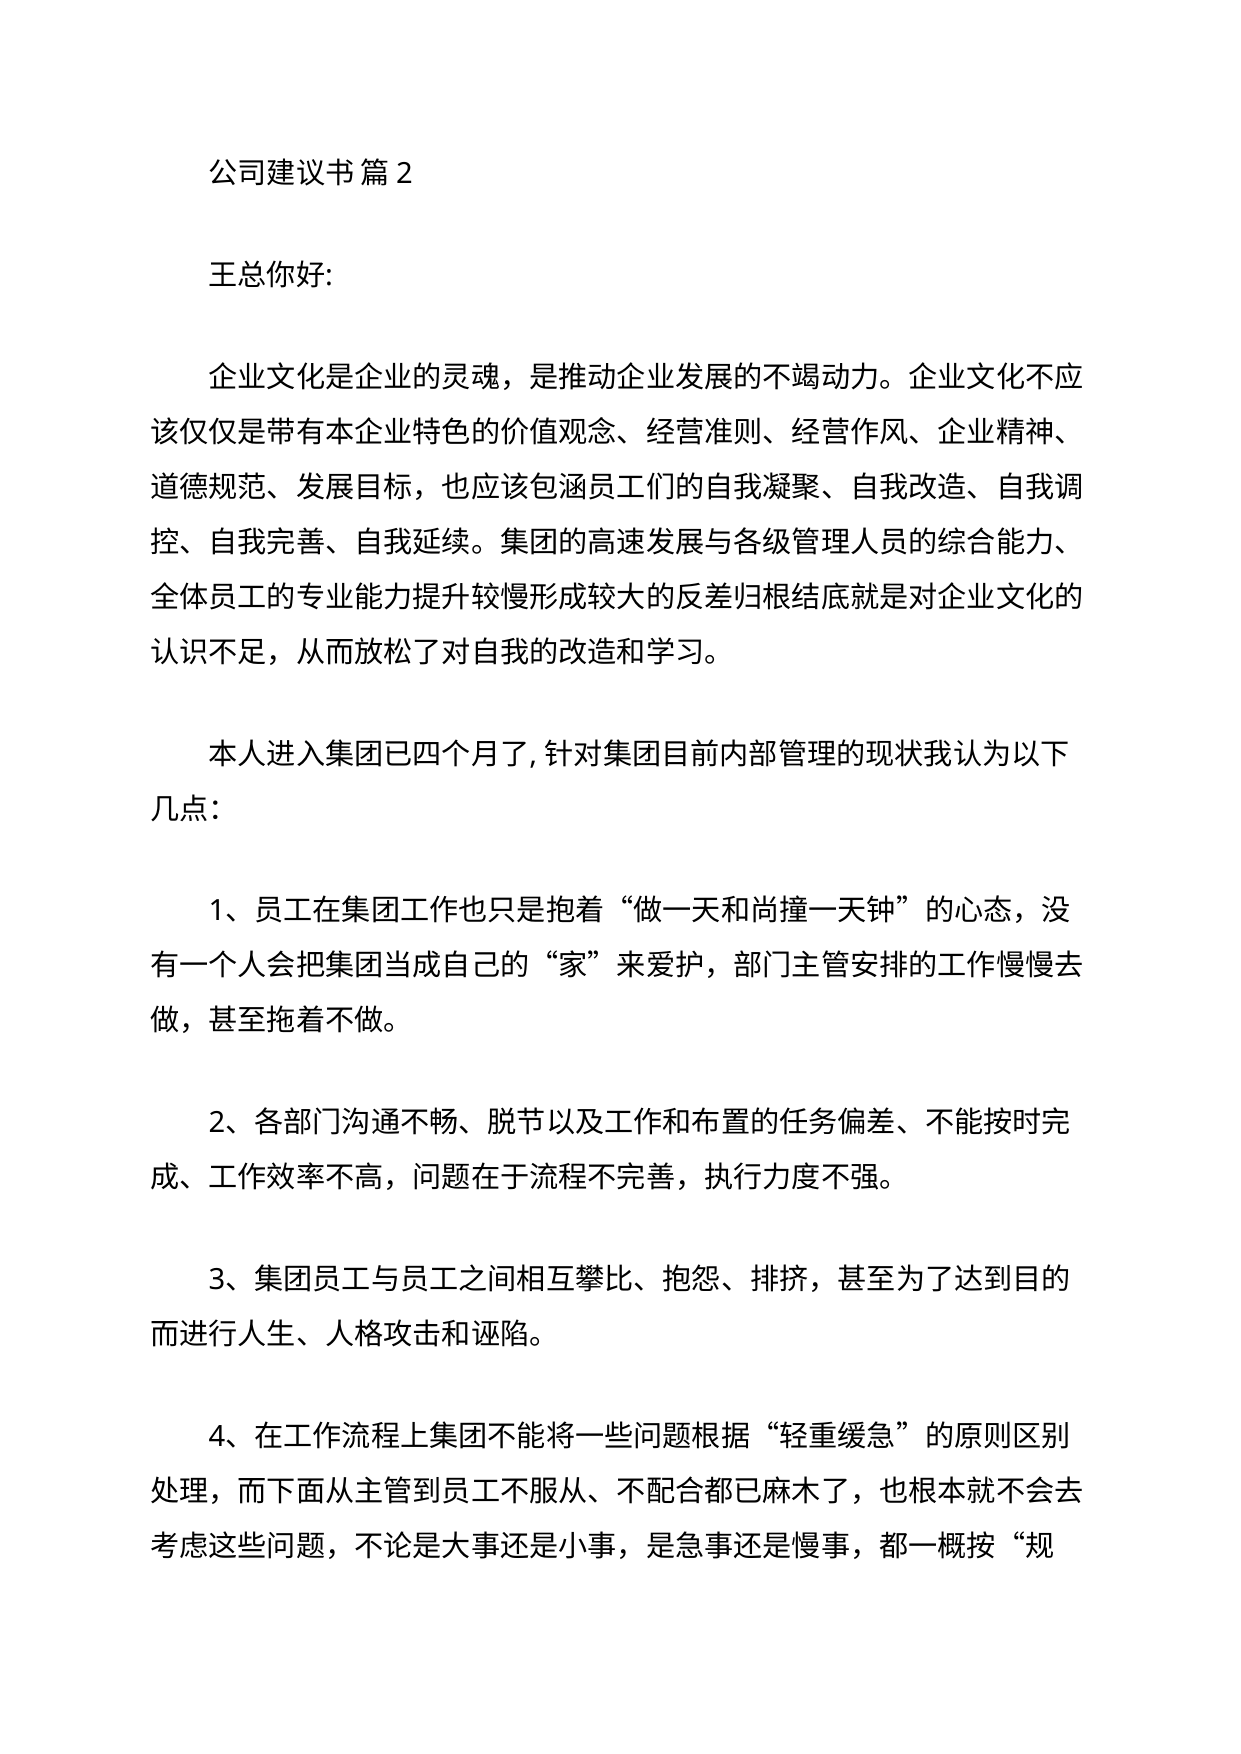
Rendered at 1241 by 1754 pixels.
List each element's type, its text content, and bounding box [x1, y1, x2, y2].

text 公司建议书 篇2 [150, 150, 1090, 192]
text 本人进入集团已四个月了, 针对集团目前内部管理的现状我认为以下几点： [150, 730, 1090, 827]
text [150, 1412, 1090, 1564]
text 2、各部门沟通不畅、脱节以及工作和布置的任务偏差、不能按时完成、工作效率不高，问题在于流程不完善，执行力度不强。 [150, 1099, 1090, 1196]
text 企业文化是企业的灵魂，是推动企业发展的不竭动力。企业文化不应该仅仅是带有本企业特色的价值观念、经营准则、经营作风、企业精神、道德规范、发展目标，也应该包涵员工们的自我凝聚、自我改造、自我调控、自我完善、自我延续。集团的高速发展与各级管理人员的综合能力、全体员工的专业能力提升较慢形成较大的反差归根结底就是对企业文化的认识不足，从而放松了对自我的改造和学习。 [150, 354, 1090, 671]
text 1、员工在集团工作也只是抱着“做一天和尚撞一天钟”的心态，没有一个人会把集团当成自己的“家”来爱护，部门主管安排的工作慢慢去做，甚至拖着不做。 [150, 887, 1090, 1039]
text 王总你好: [150, 252, 1090, 294]
text 3、集团员工与员工之间相互攀比、抱怨、排挤，甚至为了达到目的而进行人生、人格攻击和诬陷。 [150, 1255, 1090, 1353]
